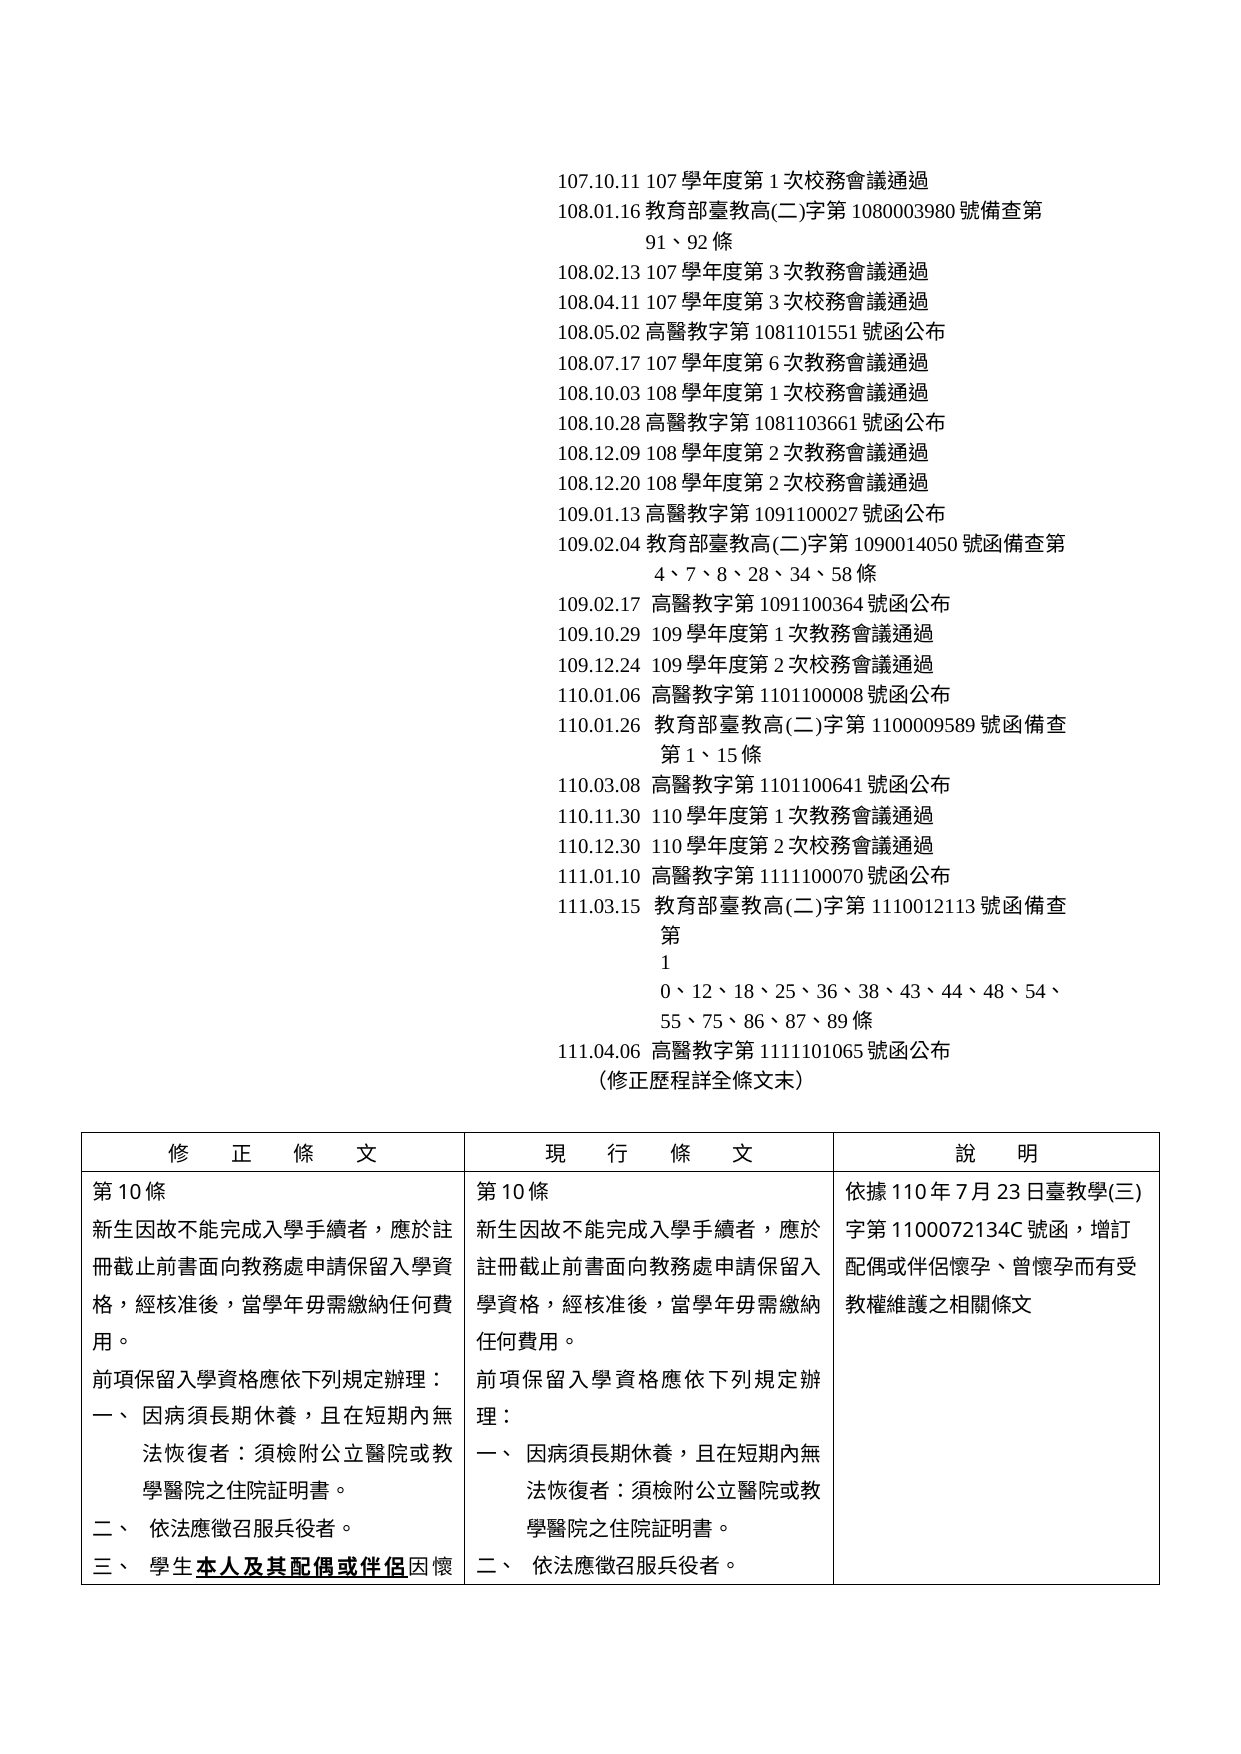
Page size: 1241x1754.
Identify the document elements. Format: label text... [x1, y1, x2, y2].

text 109.01.13 高醫教字第1091100027號函公布 [557, 497, 1067, 527]
text 108.12.09 108學年度第2次教務會議通過 [557, 436, 1067, 467]
text 109.02.17 高醫教字第1091100364號函公布 [557, 587, 1067, 618]
text 111.04.06 高醫教字第1111101065號函公布 [557, 1034, 1067, 1064]
text 111.01.10 高醫教字第1111100070號函公布 [557, 859, 1067, 889]
text 110.11.30 110學年度第1次教務會議通過 [557, 799, 1067, 829]
text 108.02.13 107學年度第3次教務會議通過 [557, 255, 1067, 285]
text 110.12.30 110學年度第2次校務會議通過 [557, 829, 1067, 859]
text 107.10.11 107學年度第1次校務會議通過 [557, 164, 1067, 195]
table_header 修 正 條 文 [82, 1133, 464, 1171]
text （修正歷程詳全條文末） [587, 1064, 1067, 1095]
text 108.05.02 高醫教字第1081101551號函公布 [557, 316, 1067, 346]
text 110.03.08 高醫教字第1101100641號函公布 [557, 769, 1067, 799]
text 108.10.03 108學年度第1次校務會議通過 [557, 376, 1067, 406]
text 108.07.17 107學年度第6次教務會議通過 [557, 346, 1067, 376]
text 110.01.06 高醫教字第1101100008號函公布 [557, 678, 1067, 708]
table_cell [82, 1172, 464, 1584]
table_header 現 行 條 文 [465, 1133, 833, 1171]
table_header 說 明 [834, 1133, 1159, 1171]
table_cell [834, 1172, 1159, 1584]
text 110.01.26 教育部臺教高(二)字第1100009589號函備查 第1、15條 [557, 708, 1067, 769]
text 109.10.29 109學年度第1次教務會議通過 [557, 618, 1067, 648]
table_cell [465, 1172, 833, 1584]
text 108.01.16 教育部臺教高(二)字第1080003980號備查第91、92條 [557, 195, 1067, 255]
text 109.02.04 教育部臺教高(二)字第1090014050號函備查第4、7、8、28、34、58條 [557, 527, 1067, 587]
text 111.03.15 教育部臺教高(二)字第1110012113號函備查 第10、12、18、25、36、38、43、44、48、54、55、75、86、87、89條 [557, 889, 1067, 1034]
text 109.12.24 109學年度第2次校務會議通過 [557, 648, 1067, 678]
text 108.10.28 高醫教字第1081103661號函公布 [557, 406, 1067, 436]
text 108.12.20 108學年度第2次校務會議通過 [557, 467, 1067, 497]
text 108.04.11 107學年度第3次校務會議通過 [557, 285, 1067, 316]
